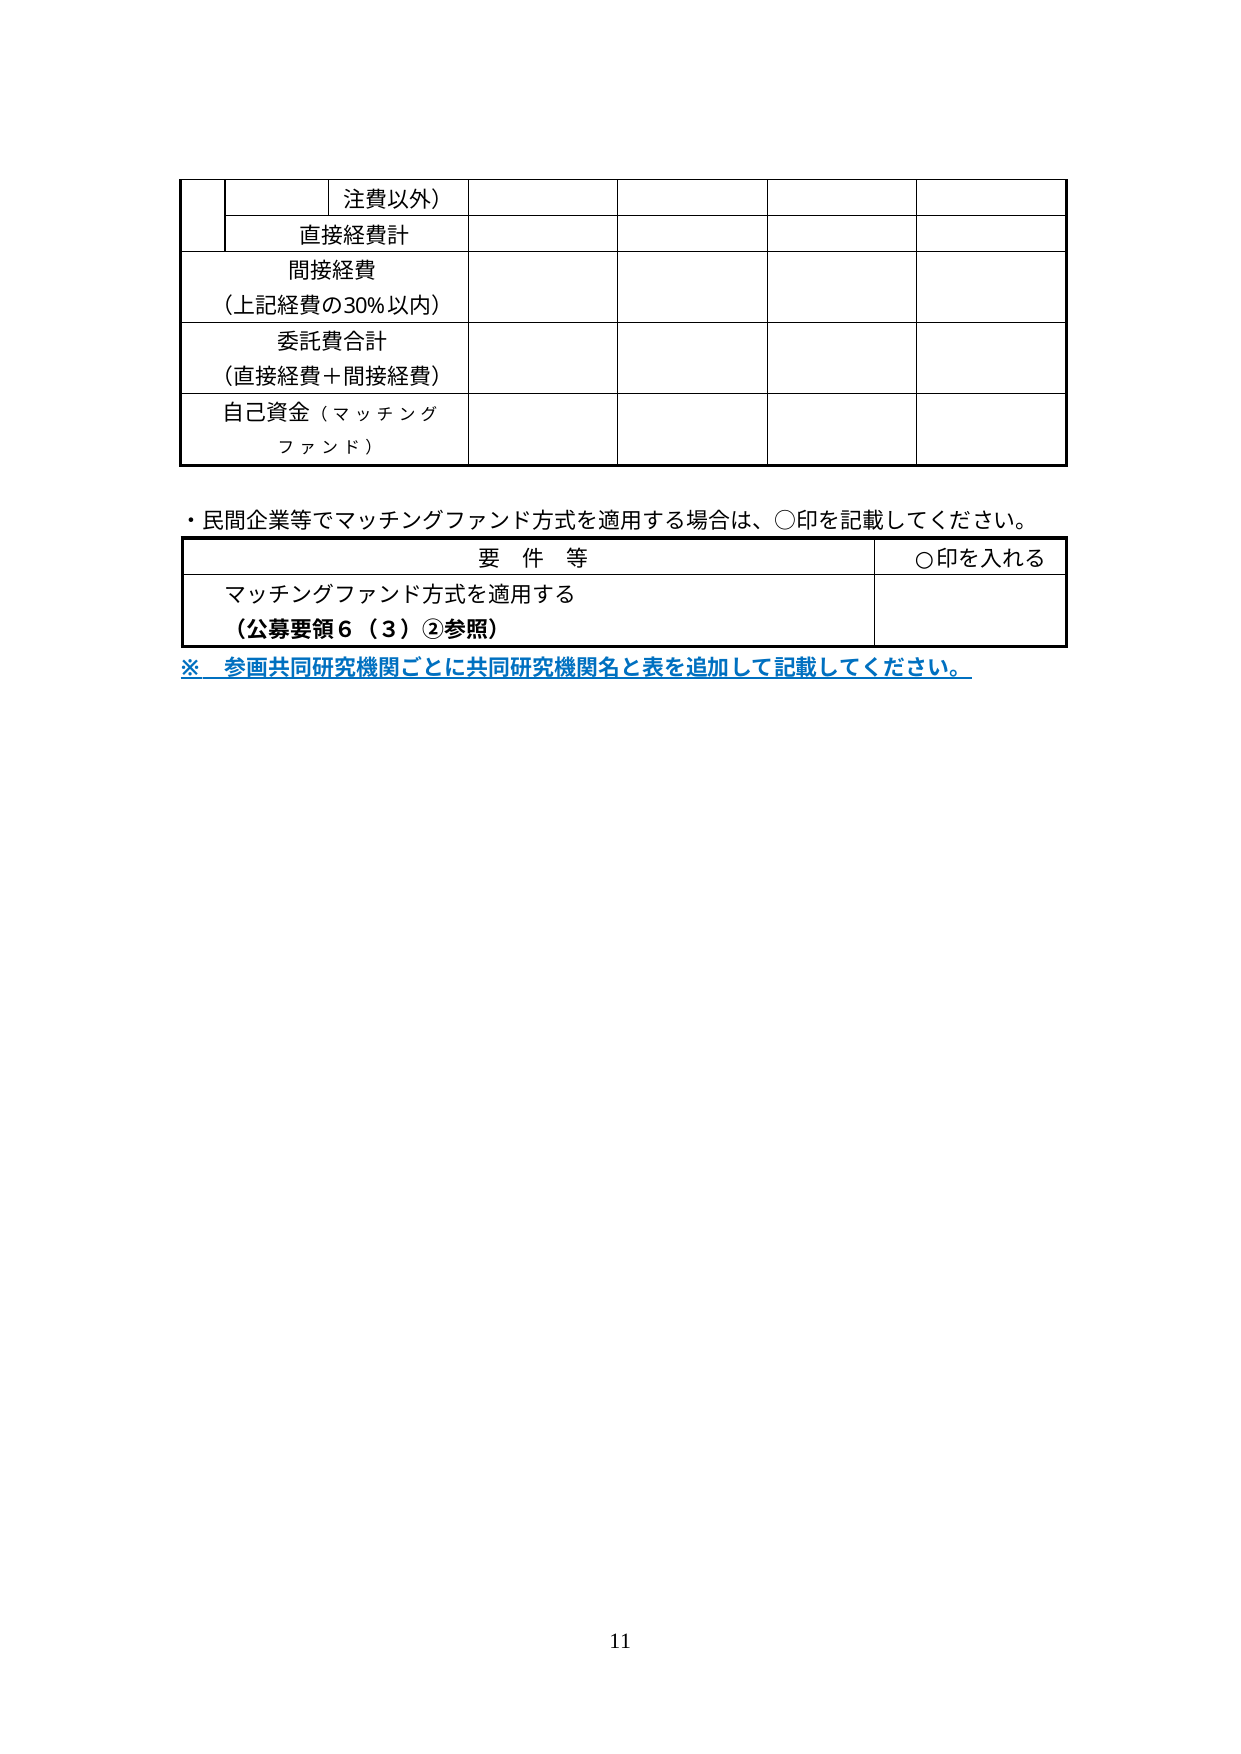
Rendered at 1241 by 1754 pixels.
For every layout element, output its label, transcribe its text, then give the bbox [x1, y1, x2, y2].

table_cell 自己資金（マッチングファンド） [182, 394, 468, 463]
text ・民間企業等でマッチングファンド方式を適用する場合は、○印を記載してください。 [181, 501, 1060, 536]
table_cell [768, 180, 916, 215]
table_cell [469, 252, 617, 322]
table_cell [917, 394, 1065, 463]
table_cell [469, 216, 617, 251]
table_cell [618, 216, 767, 251]
table_cell 間接経費 （上記経費の30%以内） [182, 252, 468, 322]
table_cell [469, 394, 617, 463]
table_cell [469, 323, 617, 393]
table_cell 直接経費計 [226, 216, 468, 251]
table_cell [469, 180, 617, 215]
table_cell [917, 323, 1065, 393]
table_cell [618, 180, 767, 215]
table_cell [917, 180, 1065, 215]
table_header 要 件 等 [184, 540, 874, 574]
table_cell [917, 216, 1065, 251]
table_header ○印を入れる [875, 540, 1065, 574]
table_cell [875, 575, 1065, 645]
table_cell [618, 394, 767, 463]
table_cell [768, 216, 916, 251]
table_cell [768, 323, 916, 393]
table_cell [618, 252, 767, 322]
text ※ 参画共同研究機関ごとに共同研究機関名と表を追加して記載してください。 [181, 648, 1060, 683]
table_cell [768, 394, 916, 463]
table_cell その他（外注費以外） [329, 180, 468, 215]
table_cell [618, 323, 767, 393]
table_cell [768, 252, 916, 322]
table_cell 委託費合計 （直接経費＋間接経費） [182, 323, 468, 393]
table_cell マッチングファンド方式を適用する （公募要領６（３）②参照） [184, 575, 874, 645]
table_cell [917, 252, 1065, 322]
